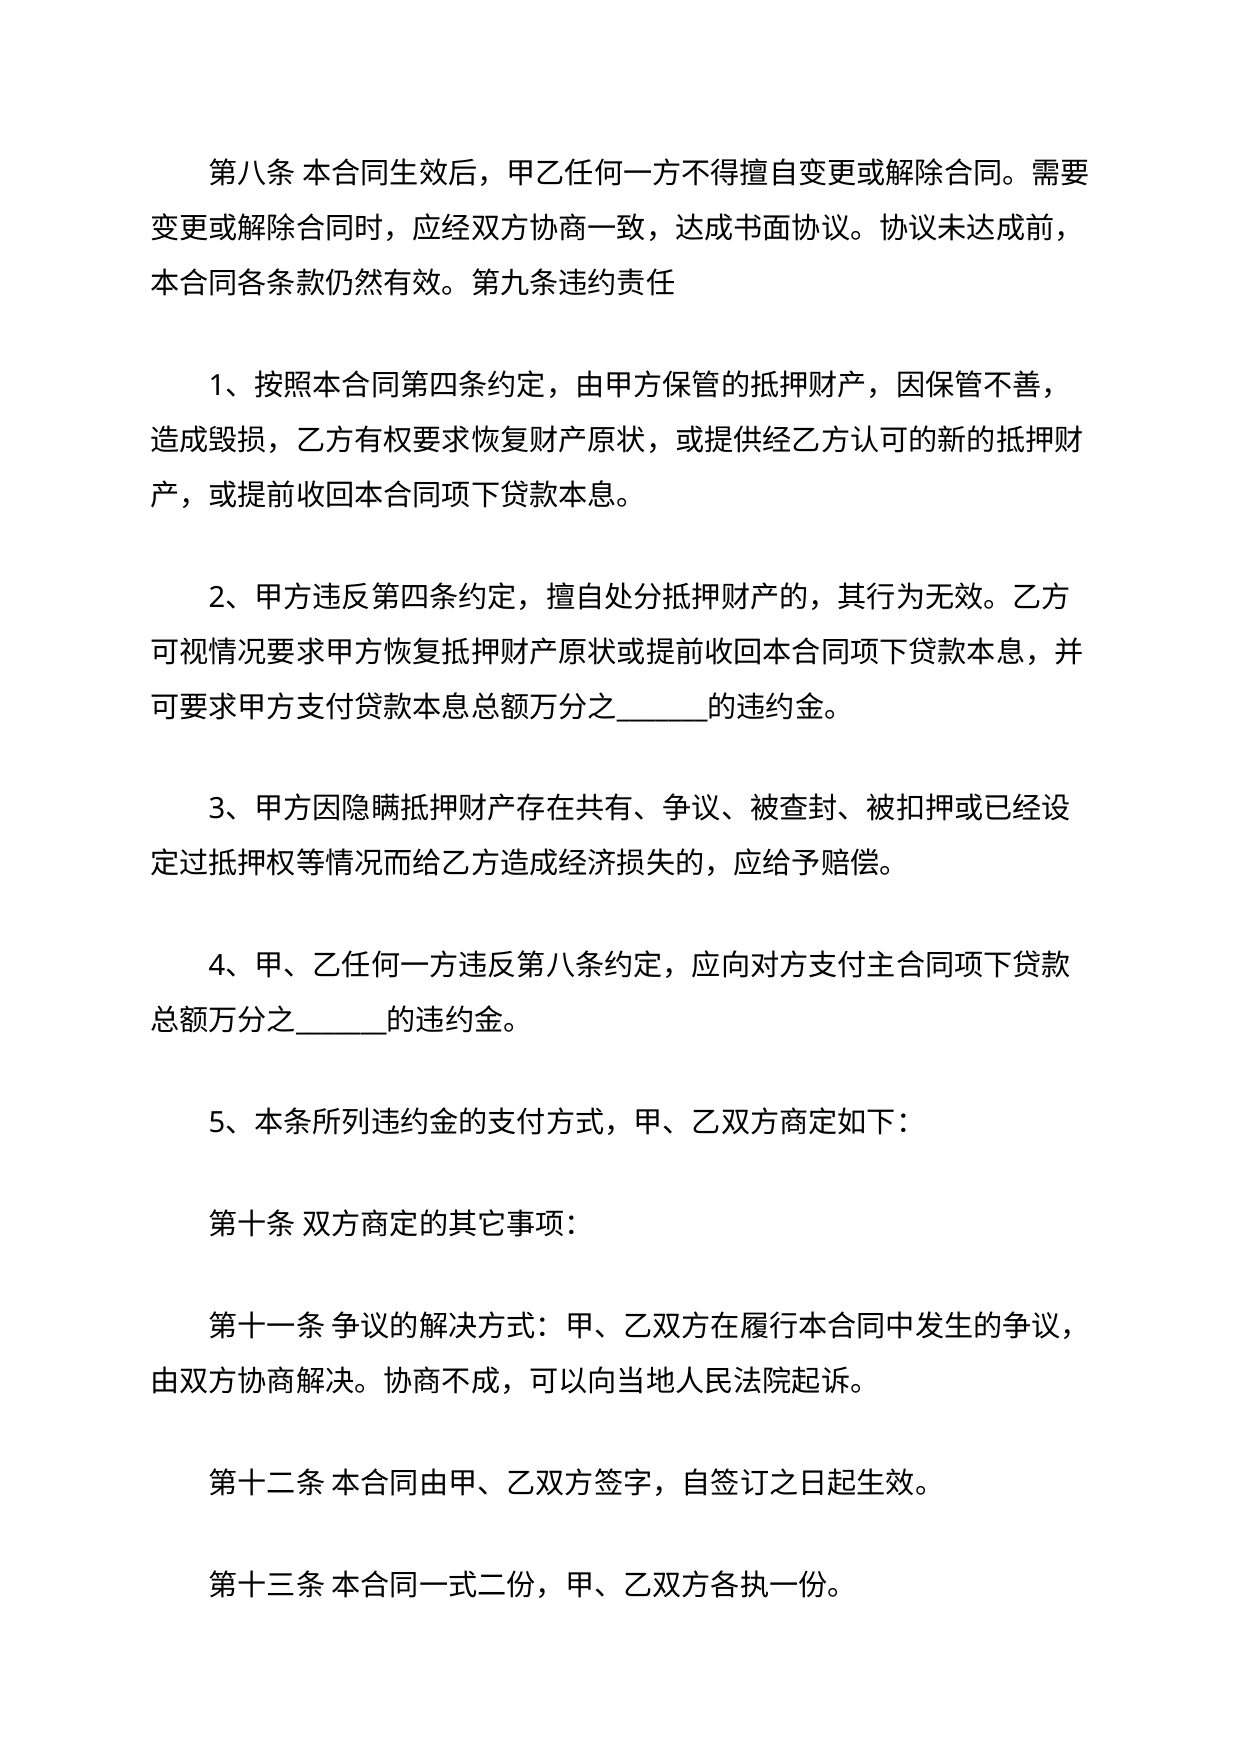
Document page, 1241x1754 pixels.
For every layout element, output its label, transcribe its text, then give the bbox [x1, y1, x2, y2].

text 5、本条所列违约金的支付方式，甲、乙双方商定如下： [150, 1099, 1090, 1141]
text 4、甲、乙任何一方违反第八条约定，应向对方支付主合同项下贷款总额万分之_______的违约金。 [150, 942, 1090, 1039]
text 第八条 本合同生效后，甲乙任何一方不得擅自变更或解除合同。需要变更或解除合同时，应经双方协商一致，达成书面协议。协议未达成前，本合同各条款仍然有效。第九条违约责任 [150, 150, 1090, 302]
text 第十三条 本合同一式二份，甲、乙双方各执一份。 [150, 1561, 1090, 1603]
text 第十一条 争议的解决方式：甲、乙双方在履行本合同中发生的争议，由双方协商解决。协商不成，可以向当地人民法院起诉。 [150, 1303, 1090, 1400]
text 第十二条 本合同由甲、乙双方签字，自签订之日起生效。 [150, 1459, 1090, 1502]
text 3、甲方因隐瞒抵押财产存在共有、争议、被查封、被扣押或已经设定过抵押权等情况而给乙方造成经济损失的，应给予赔偿。 [150, 785, 1090, 882]
text 1、按照本合同第四条约定，由甲方保管的抵押财产，因保管不善，造成毁损，乙方有权要求恢复财产原状，或提供经乙方认可的新的抵押财产，或提前收回本合同项下贷款本息。 [150, 362, 1090, 514]
text 2、甲方违反第四条约定，擅自处分抵押财产的，其行为无效。乙方可视情况要求甲方恢复抵押财产原状或提前收回本合同项下贷款本息，并可要求甲方支付贷款本息总额万分之_______的违约金。 [150, 573, 1090, 726]
text 第十条 双方商定的其它事项： [150, 1201, 1090, 1243]
